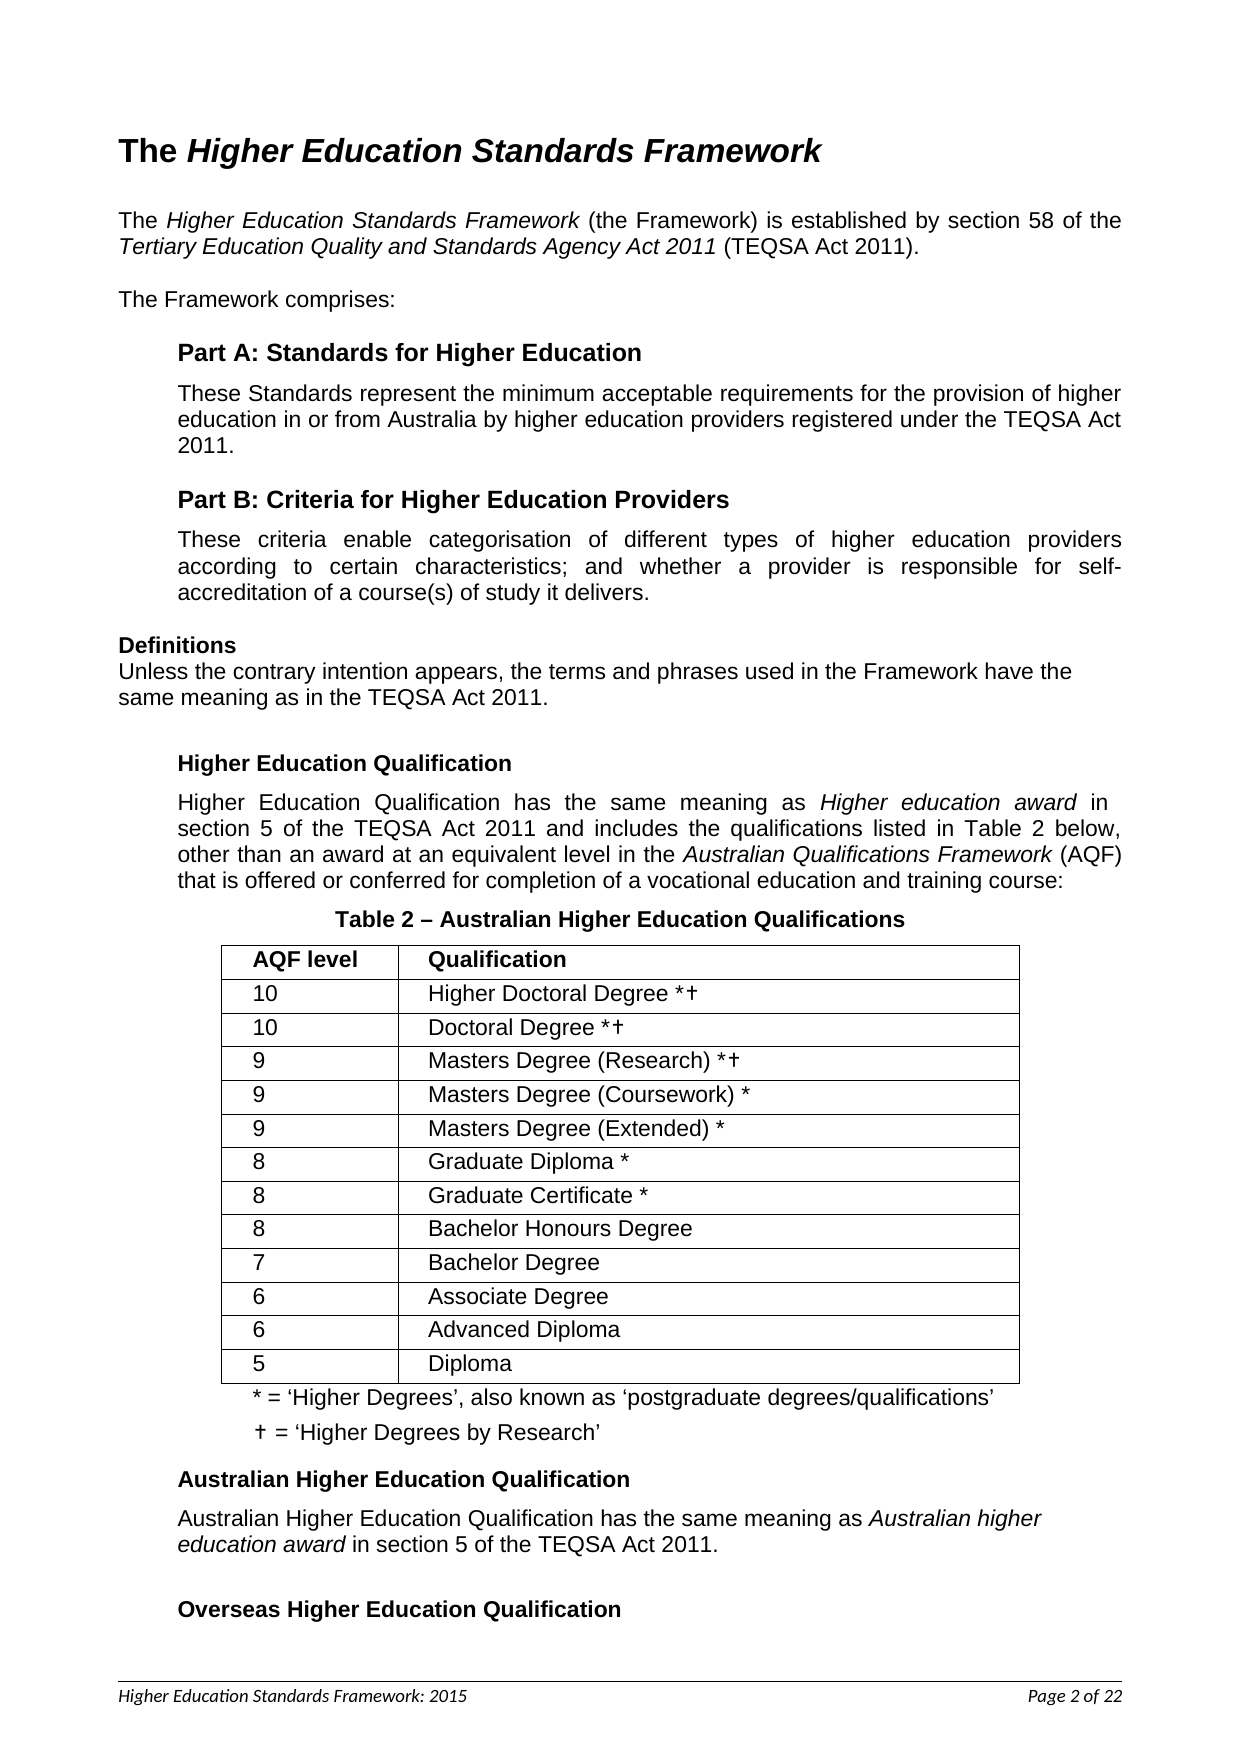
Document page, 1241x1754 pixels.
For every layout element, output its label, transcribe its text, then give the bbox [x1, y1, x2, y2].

table_cell 6 [222, 1316, 398, 1349]
text The Framework comprises: [118, 286, 1122, 312]
title The Higher Education Standards Framework [118, 131, 1122, 169]
subtitle Part A: Standards for Higher Education [177, 338, 1122, 367]
text Higher Education Qualification [177, 749, 1122, 776]
table_header Qualification [399, 946, 1019, 979]
table_cell 5 [222, 1350, 398, 1383]
table_cell Bachelor Degree [399, 1249, 1019, 1282]
text Definitions [118, 632, 1122, 658]
text Australian Higher Education Qualification [177, 1466, 1122, 1492]
table_cell 9 [222, 1081, 398, 1113]
table_cell Masters Degree (Extended) * [399, 1115, 1019, 1147]
table_cell Masters Degree (Coursework) * [399, 1081, 1019, 1113]
table_cell 6 [222, 1283, 398, 1315]
table_cell Masters Degree (Research) * [399, 1047, 1019, 1080]
subtitle Part B: Criteria for Higher Education Providers [177, 485, 1122, 514]
table_cell Bachelor Honours Degree [399, 1215, 1019, 1248]
table_cell Diploma [399, 1350, 1019, 1383]
table_cell 7 [222, 1249, 398, 1282]
text These criteria enable categorisation of different types of higher education providers according to certain characteristics; and whether a provider is responsible for self-accreditation of a course(s) of study it delivers. [177, 526, 1122, 605]
table_cell = ‘Higher Degrees by Research’ [221, 1416, 1019, 1453]
table_cell 9 [222, 1115, 398, 1147]
table_cell Associate Degree [399, 1283, 1019, 1315]
text Overseas Higher Education Qualification [177, 1596, 1122, 1623]
text The Higher Education Standards Framework (the Framework) is established by section 58 of the Tertiary Education Quality and Standards Agency Act 2011 (TEQSA Act 2011). [118, 207, 1122, 259]
text Higher Education Qualification has the same meaning as Higher education award in section 5 of the TEQSA Act 2011 and includes the qualifications listed in Table 2 below, other than an award at an equivalent level in the Australian Qualifications Framework (AQF) that is offered or conferred for completion of a vocational education and training course: [177, 788, 1122, 894]
text Australian Higher Education Qualification has the same meaning as Australian higher education award in section 5 of the TEQSA Act 2011. [177, 1505, 1122, 1557]
table_cell 9 [222, 1047, 398, 1080]
table_cell 8 [222, 1182, 398, 1214]
table_cell Higher Doctoral Degree * [399, 980, 1019, 1012]
table_cell Advanced Diploma [399, 1316, 1019, 1349]
table_cell 10 [222, 980, 398, 1012]
table_cell 10 [222, 1014, 398, 1046]
table_cell Graduate Diploma * [399, 1148, 1019, 1181]
table_cell 8 [222, 1148, 398, 1181]
text Unless the contrary intention appears, the terms and phrases used in the Framework have the same meaning as in the TEQSA Act 2011. [118, 658, 1122, 711]
table_cell * = ‘Higher Degrees’, also known as ‘postgraduate degrees/qualifications’ [221, 1384, 1019, 1416]
table_header AQF level [222, 946, 398, 979]
table_cell Doctoral Degree * [399, 1014, 1019, 1046]
text Table 2 – Australian Higher Education Qualifications [118, 906, 1122, 933]
text These Standards represent the minimum acceptable requirements for the provision of higher education in or from Australia by higher education providers registered under the TEQSA Act 2011. [177, 379, 1122, 459]
table_cell 8 [222, 1215, 398, 1248]
table_cell Graduate Certificate * [399, 1182, 1019, 1214]
